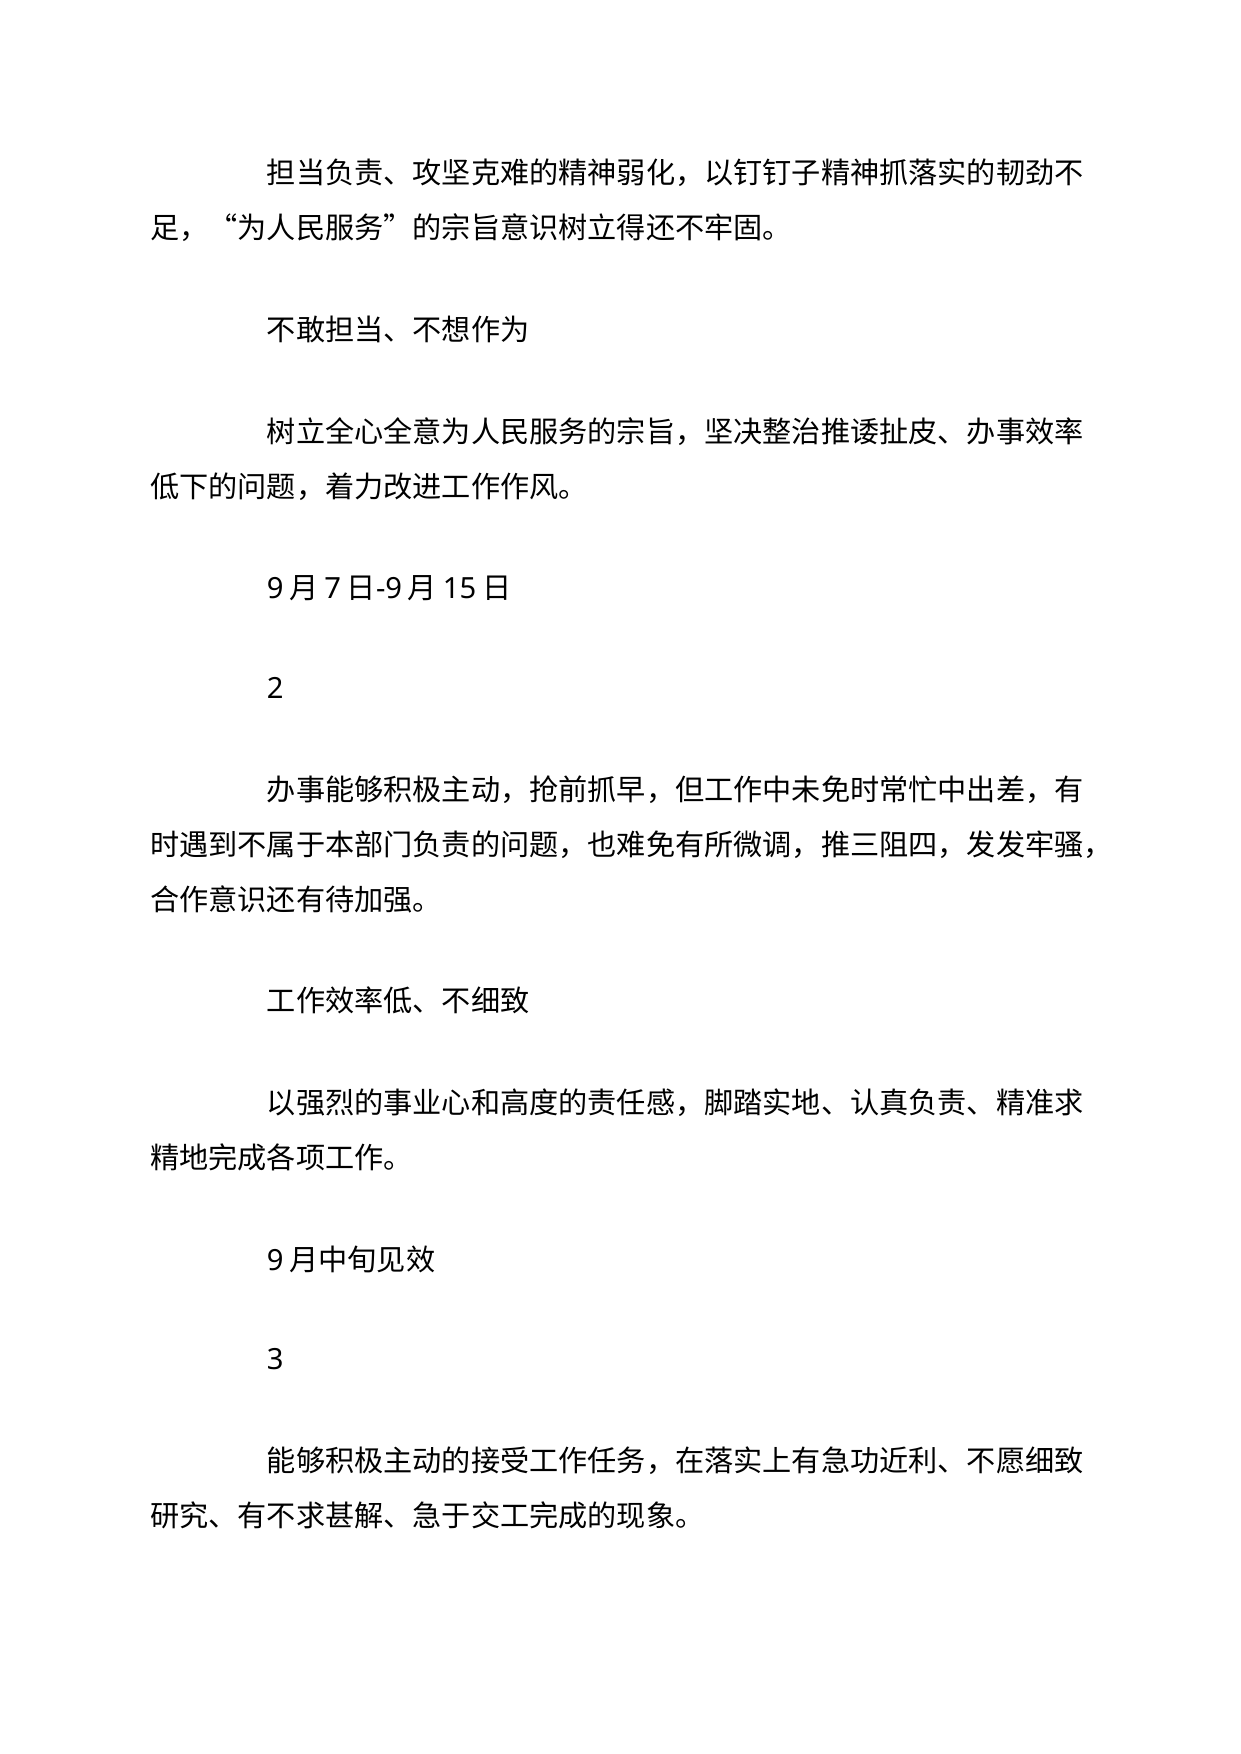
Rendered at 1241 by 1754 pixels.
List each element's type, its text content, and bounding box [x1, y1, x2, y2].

text 办事能够积极主动，抢前抓早，但工作中未免时常忙中出差，有时遇到不属于本部门负责的问题，也难免有所微调，推三阻四，发发牢骚，合作意识还有待加强。 [150, 766, 1090, 918]
text 担当负责、攻坚克难的精神弱化，以钉钉子精神抓落实的韧劲不足，“为人民服务”的宗旨意识树立得还不牢固。 [150, 150, 1090, 247]
text 9月7日-9月15日 [150, 565, 1090, 607]
text 3 [150, 1338, 1090, 1378]
text 2 [150, 667, 1090, 707]
text 不敢担当、不想作为 [150, 307, 1090, 349]
text 以强烈的事业心和高度的责任感，脚踏实地、认真负责、精准求精地完成各项工作。 [150, 1080, 1090, 1177]
text 树立全心全意为人民服务的宗旨，坚决整治推诿扯皮、办事效率低下的问题，着力改进工作作风。 [150, 408, 1090, 506]
text 9月中旬见效 [150, 1236, 1090, 1279]
text 工作效率低、不细致 [150, 978, 1090, 1020]
text 能够积极主动的接受工作任务，在落实上有急功近利、不愿细致研究、有不求甚解、急于交工完成的现象。 [150, 1438, 1090, 1535]
